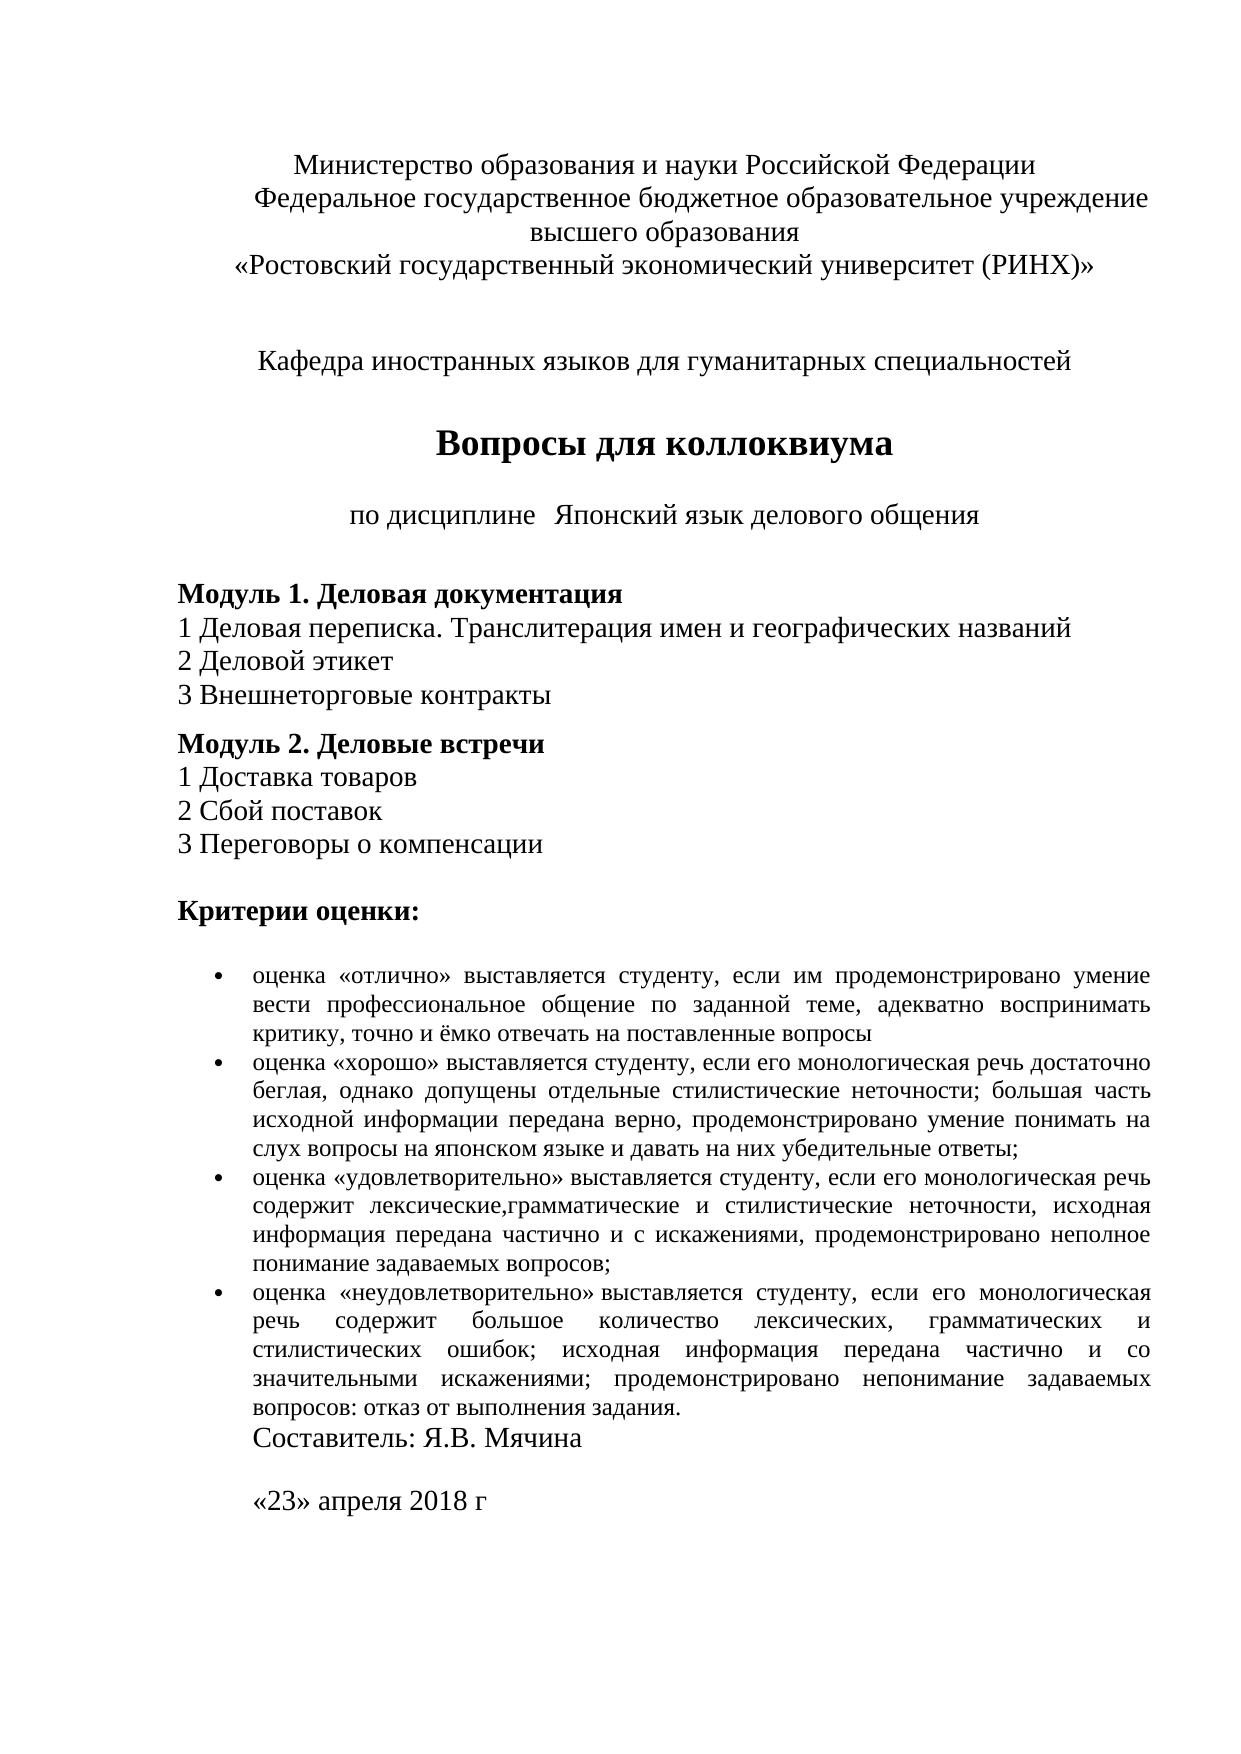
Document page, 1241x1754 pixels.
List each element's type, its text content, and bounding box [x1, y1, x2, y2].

text Модуль 1. Деловая документация [177, 576, 1152, 610]
text Вопросы для коллоквиума [177, 420, 1152, 463]
list оценка «неудовлетворительно» выставляется студенту, если его монологическая речь содержит большое количество лексических, грамматических и стилистических ошибок; исходная информация передана частично и со значительными искажениями; продемонстрировано непонимание задаваемых вопросов: отказ от выполнения задания. [215, 1277, 1152, 1421]
list оценка «отлично» выставляется студенту, если им продемонстрировано умение вести профессиональное общение по заданной теме, адекватно воспринимать критику, точно и ёмко отвечать на поставленные вопросы [215, 961, 1152, 1047]
text 2 Деловой этикет [177, 643, 1152, 677]
text Министерство образования и науки Российской Федерации [177, 147, 1152, 180]
text 1 Деловая переписка. Транслитерация имен и географических названий [177, 610, 1152, 643]
text 2 Сбой поставок [177, 793, 1152, 826]
list Составитель: Я.В. Мячина [252, 1421, 1152, 1454]
text 3 Переговоры о компенсации [177, 826, 1152, 860]
text Федеральное государственное бюджетное образовательное учреждение высшего образования [177, 180, 1152, 247]
list «23» апреля 2018 г [252, 1483, 1152, 1516]
text Кафедра иностранных языков для гуманитарных специальностей [177, 343, 1152, 377]
list оценка «удовлетворительно» выставляется студенту, если его монологическая речь содержит лексические,грамматические и стилистические неточности, исходная информация передана частично и с искажениями, продемонстрировано неполное понимание задаваемых вопросов; [215, 1162, 1152, 1277]
text Критерии оценки: [177, 893, 1152, 927]
text «Ростовский государственный экономический университет (РИНХ)» [177, 247, 1152, 281]
text по дисциплине Японский язык делового общения [177, 497, 1152, 530]
list оценка «хорошо» выставляется студенту, если его монологическая речь достаточно беглая, однако допущены отдельные стилистические неточности; большая часть исходной информации передана верно, продемонстрировано умение понимать на слух вопросы на японском языке и давать на них убедительные ответы; [215, 1047, 1152, 1162]
text 1 Доставка товаров [177, 759, 1152, 793]
text 3 Внешнеторговые контракты [177, 677, 1152, 711]
text Модуль 2. Деловые встречи [177, 726, 1152, 759]
